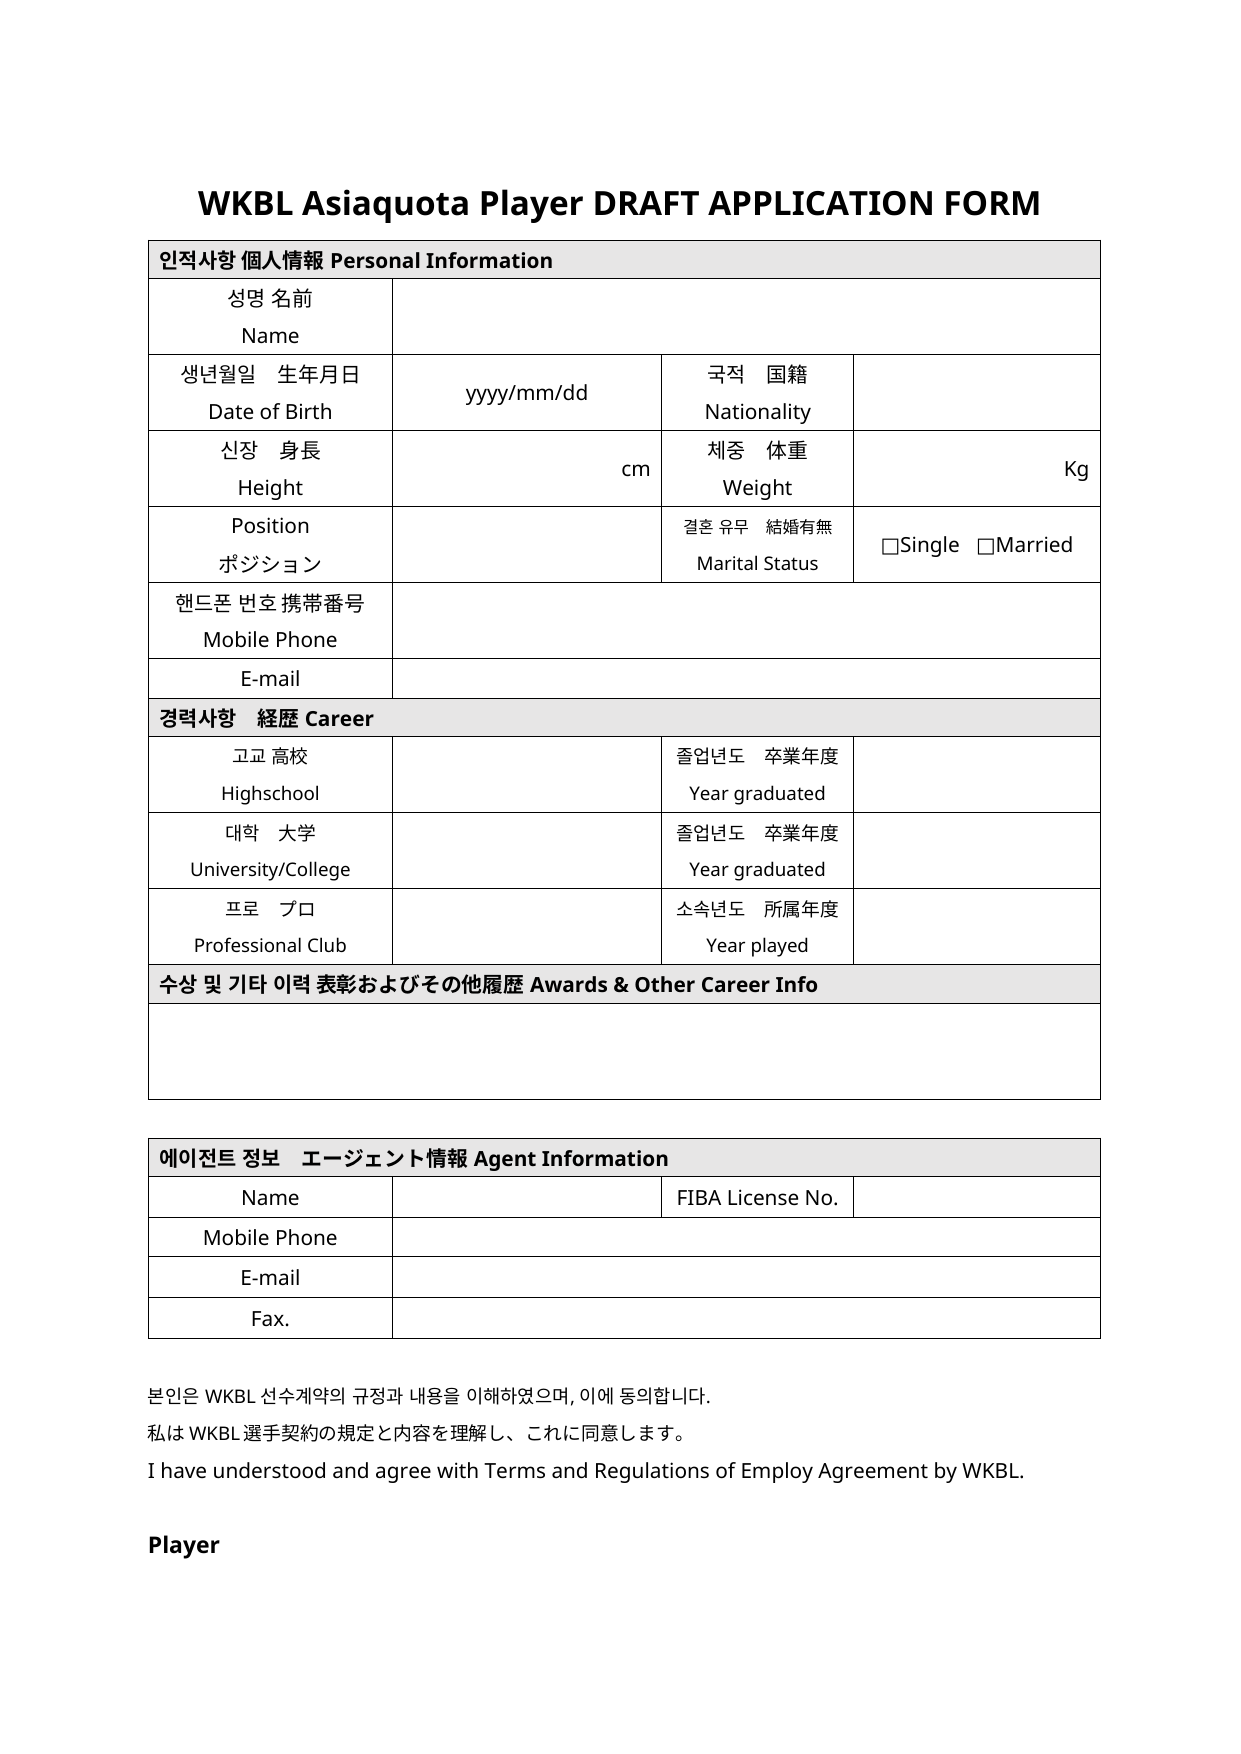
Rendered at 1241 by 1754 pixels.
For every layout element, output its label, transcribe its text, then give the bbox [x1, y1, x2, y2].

text Player [148, 1526, 1092, 1564]
table_cell 결혼 유무 結婚有無 Marital Status [662, 507, 853, 582]
text WKBL Asiaquota Player DRAFT APPLICATION FORM [148, 164, 1092, 239]
table_cell [393, 1298, 1100, 1338]
text I have understood and agree with Terms and Regulations of Employ Agreement by WKBL. [148, 1451, 1092, 1489]
table_cell [393, 507, 661, 582]
table_header 에이전트 정보 エージェント情報 Agent Information [149, 1139, 1100, 1176]
table_cell [854, 889, 1100, 964]
table_cell 국적 国籍 Nationality [662, 355, 853, 430]
table_cell [854, 1177, 1100, 1217]
table_cell [393, 1218, 1100, 1256]
table_cell [393, 279, 1100, 354]
table_cell E-mail [149, 659, 392, 697]
table_cell 수상 및 기타 이력 表彰およびその他履歴 Awards & Other Career Info [149, 965, 1100, 1003]
table_cell cm [393, 431, 661, 506]
table_cell 성명 名前 Name [149, 279, 392, 354]
table_cell 신장 身長 Height [149, 431, 392, 506]
table_cell Mobile Phone [149, 1218, 392, 1256]
table_cell [393, 889, 661, 964]
table_cell [393, 583, 1100, 658]
table_cell yyyy/mm/dd [393, 355, 661, 430]
table_cell 생년월일 生年月日 Date of Birth [149, 355, 392, 430]
table_cell [854, 737, 1100, 812]
table_cell [854, 355, 1100, 430]
table_cell 핸드폰 번호 携帯番号 Mobile Phone [149, 583, 392, 658]
table_cell [393, 1257, 1100, 1297]
text 私はWKBL選手契約の規定と内容を理解し、これに同意します。 [148, 1414, 1092, 1451]
table_cell 프로 プロ Professional Club [149, 889, 392, 964]
table_cell [854, 813, 1100, 888]
table_cell 소속년도 所属年度 Year played [662, 889, 853, 964]
table_cell Position ポジション [149, 507, 392, 582]
table_cell □Single □Married [854, 507, 1100, 582]
table_cell [393, 659, 1100, 697]
table_cell Name [149, 1177, 392, 1217]
table_cell 체중 体重 Weight [662, 431, 853, 506]
table_cell 졸업년도 卒業年度 Year graduated [662, 813, 853, 888]
table_cell 고교 高校 Highschool [149, 737, 392, 812]
table_cell E-mail [149, 1257, 392, 1297]
table_cell Kg [854, 431, 1100, 506]
table_cell [393, 1177, 661, 1217]
table_cell 대학 大学 University/College [149, 813, 392, 888]
table_header 인적사항 個人情報 Personal Information [149, 241, 1100, 278]
table_cell 경력사항 経歴 Career [149, 699, 1100, 736]
table_cell [393, 737, 661, 812]
table_cell 졸업년도 卒業年度 Year graduated [662, 737, 853, 812]
text 본인은 WKBL 선수계약의 규정과 내용을 이해하였으며, 이에 동의합니다. [148, 1376, 1092, 1414]
table_cell [149, 1004, 1100, 1099]
table_cell Fax. [149, 1298, 392, 1338]
table_cell FIBA License No. [662, 1177, 853, 1217]
table_cell [393, 813, 661, 888]
